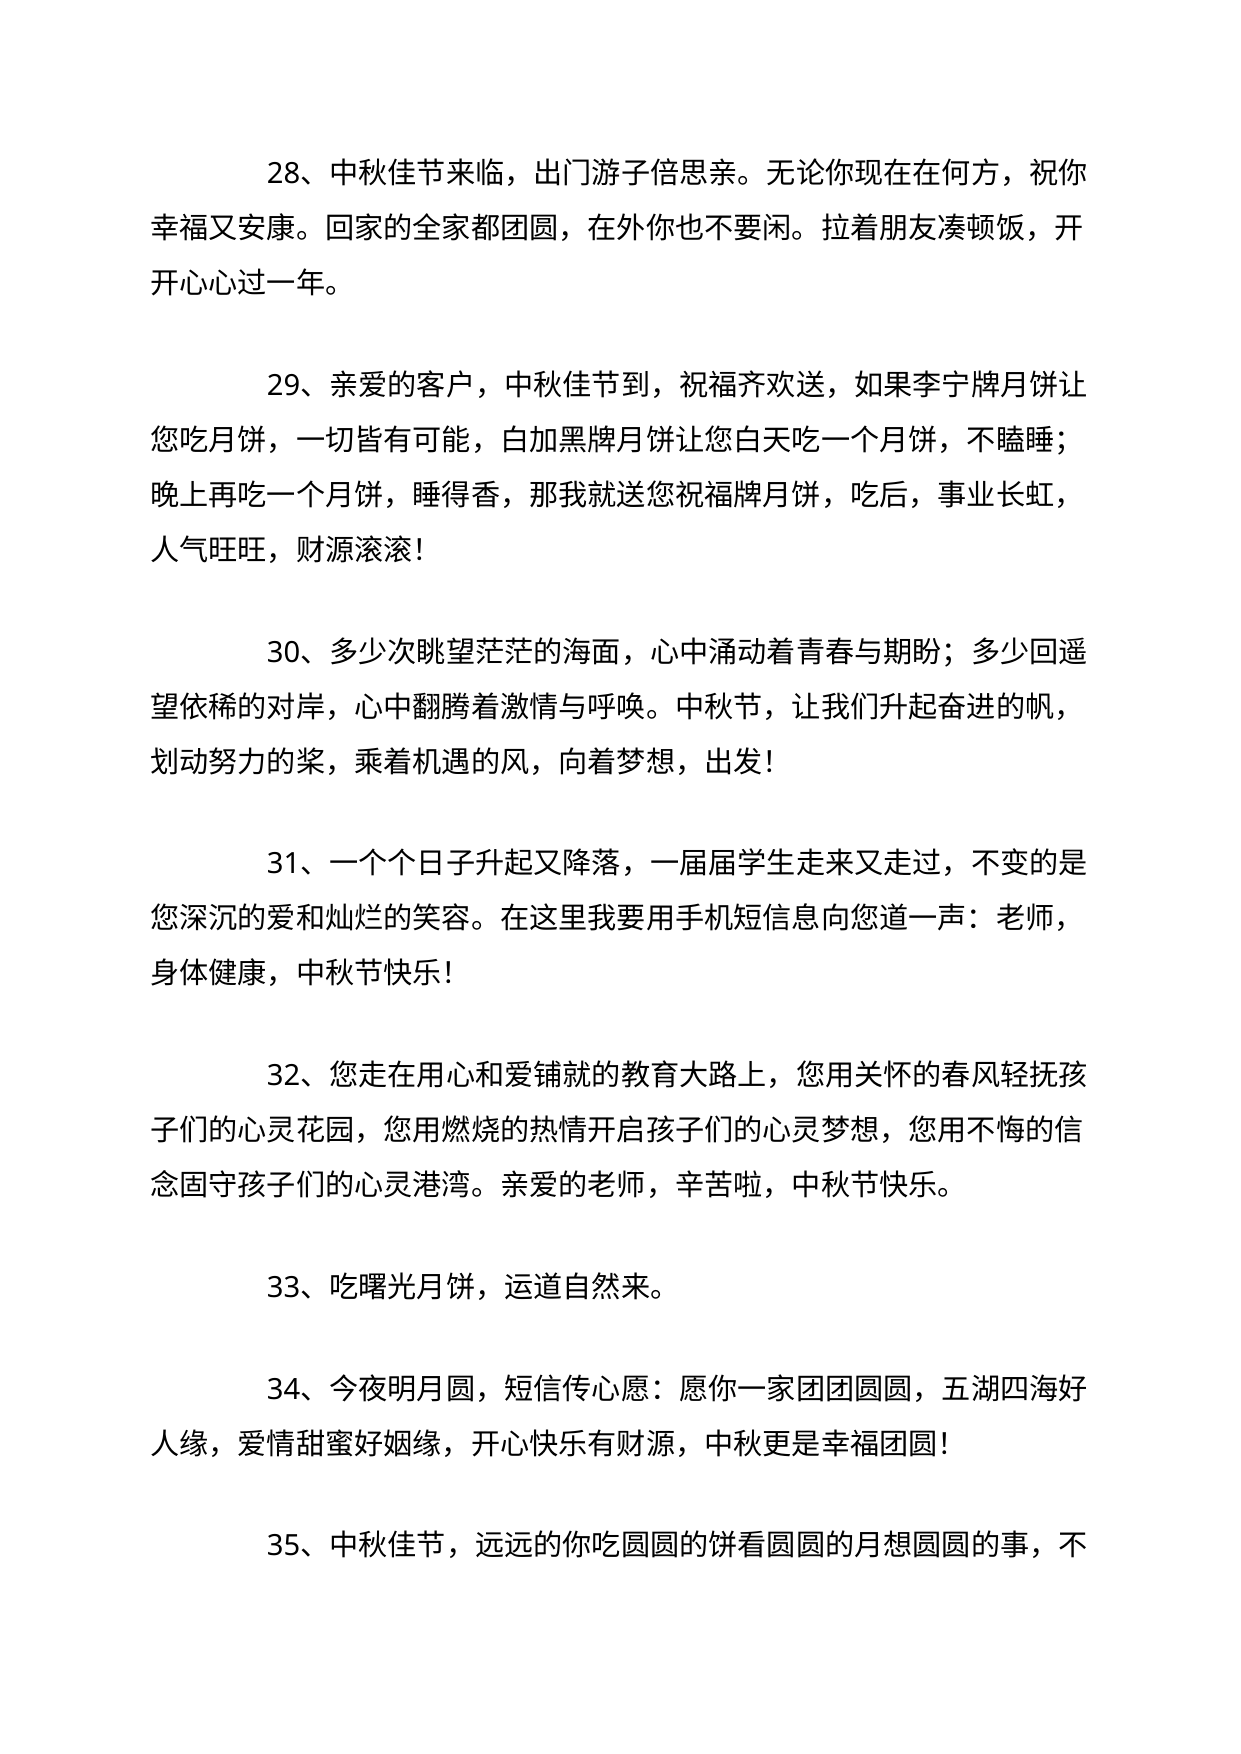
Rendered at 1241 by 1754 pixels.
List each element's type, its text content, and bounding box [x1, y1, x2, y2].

text 30、多少次眺望茫茫的海面，心中涌动着青春与期盼；多少回遥望依稀的对岸，心中翻腾着激情与呼唤。中秋节，让我们升起奋进的帆，划动努力的桨，乘着机遇的风，向着梦想，出发！ [150, 628, 1090, 780]
text 33、吃曙光月饼，运道自然来。 [150, 1263, 1090, 1306]
text 32、您走在用心和爱铺就的教育大路上，您用关怀的春风轻抚孩子们的心灵花园，您用燃烧的热情开启孩子们的心灵梦想，您用不悔的信念固守孩子们的心灵港湾。亲爱的老师，辛苦啦，中秋节快乐。 [150, 1052, 1090, 1204]
text 29、亲爱的客户，中秋佳节到，祝福齐欢送，如果李宁牌月饼让您吃月饼，一切皆有可能，白加黑牌月饼让您白天吃一个月饼，不瞌睡；晚上再吃一个月饼，睡得香，那我就送您祝福牌月饼，吃后，事业长虹，人气旺旺，财源滚滚！ [150, 362, 1090, 569]
text 31、一个个日子升起又降落，一届届学生走来又走过，不变的是您深沉的爱和灿烂的笑容。在这里我要用手机短信息向您道一声：老师，身体健康，中秋节快乐！ [150, 840, 1090, 992]
text 28、中秋佳节来临，出门游子倍思亲。无论你现在在何方，祝你幸福又安康。回家的全家都团圆，在外你也不要闲。拉着朋友凑顿饭，开开心心过一年。 [150, 150, 1090, 302]
text 34、今夜明月圆，短信传心愿：愿你一家团团圆圆，五湖四海好人缘，爱情甜蜜好姻缘，开心快乐有财源，中秋更是幸福团圆！ [150, 1365, 1090, 1462]
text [150, 1522, 1090, 1564]
